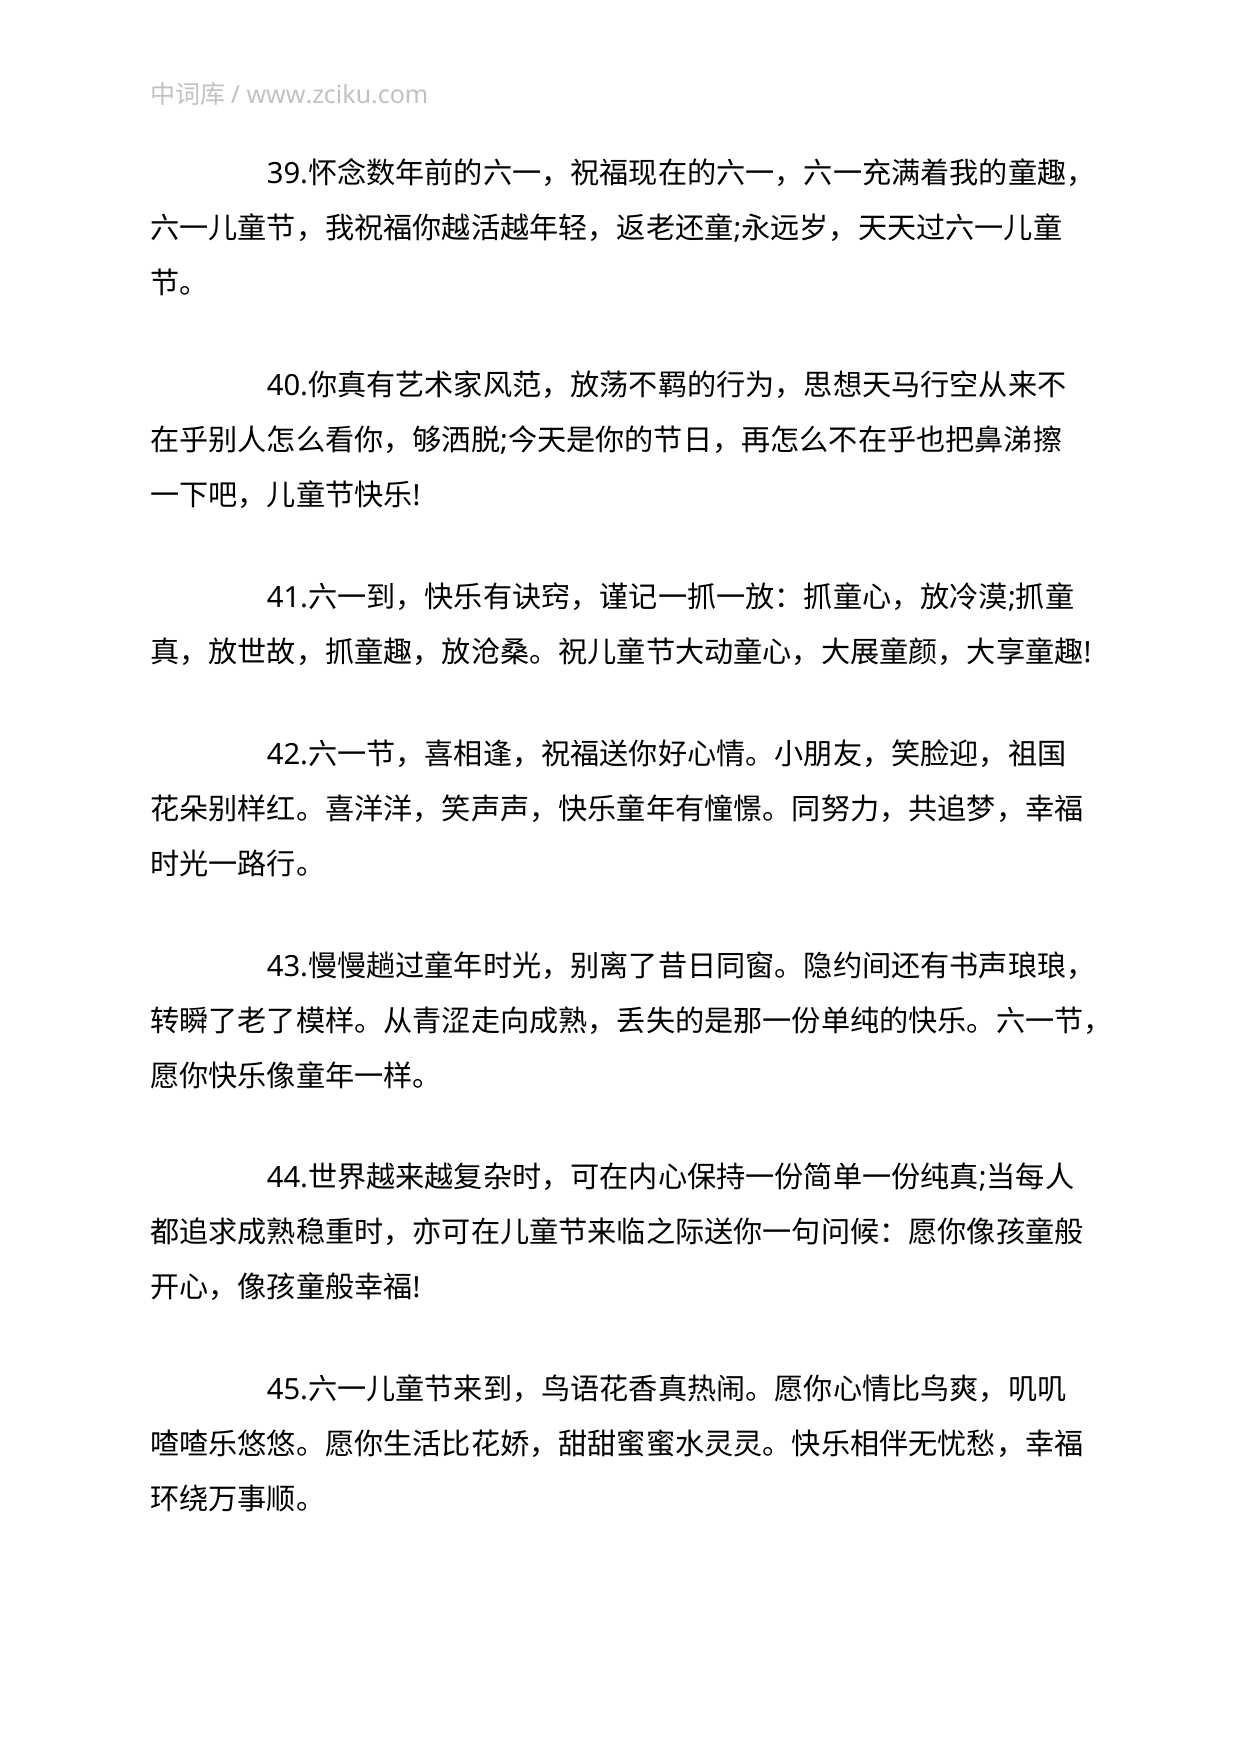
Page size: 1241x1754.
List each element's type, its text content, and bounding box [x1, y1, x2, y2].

text 39.怀念数年前的六一，祝福现在的六一，六一充满着我的童趣，六一儿童节，我祝福你越活越年轻，返老还童;永远岁，天天过六一儿童节。 [150, 150, 1090, 302]
text 40.你真有艺术家风范，放荡不羁的行为，思想天马行空从来不在乎别人怎么看你，够洒脱;今天是你的节日，再怎么不在乎也把鼻涕擦一下吧，儿童节快乐! [150, 362, 1090, 514]
text 45.六一儿童节来到，鸟语花香真热闹。愿你心情比鸟爽，叽叽喳喳乐悠悠。愿你生活比花娇，甜甜蜜蜜水灵灵。快乐相伴无忧愁，幸福环绕万事顺。 [150, 1366, 1090, 1518]
text 44.世界越来越复杂时，可在内心保持一份简单一份纯真;当每人都追求成熟稳重时，亦可在儿童节来临之际送你一句问候：愿你像孩童般开心，像孩童般幸福! [150, 1154, 1090, 1306]
text 43.慢慢趟过童年时光，别离了昔日同窗。隐约间还有书声琅琅，转瞬了老了模样。从青涩走向成熟，丢失的是那一份单纯的快乐。六一节，愿你快乐像童年一样。 [150, 942, 1090, 1094]
text 41.六一到，快乐有诀窍，谨记一抓一放：抓童心，放冷漠;抓童真，放世故，抓童趣，放沧桑。祝儿童节大动童心，大展童颜，大享童趣! [150, 574, 1090, 671]
text 42.六一节，喜相逢，祝福送你好心情。小朋友，笑脸迎，祖国花朵别样红。喜洋洋，笑声声，快乐童年有憧憬。同努力，共追梦，幸福时光一路行。 [150, 731, 1090, 883]
